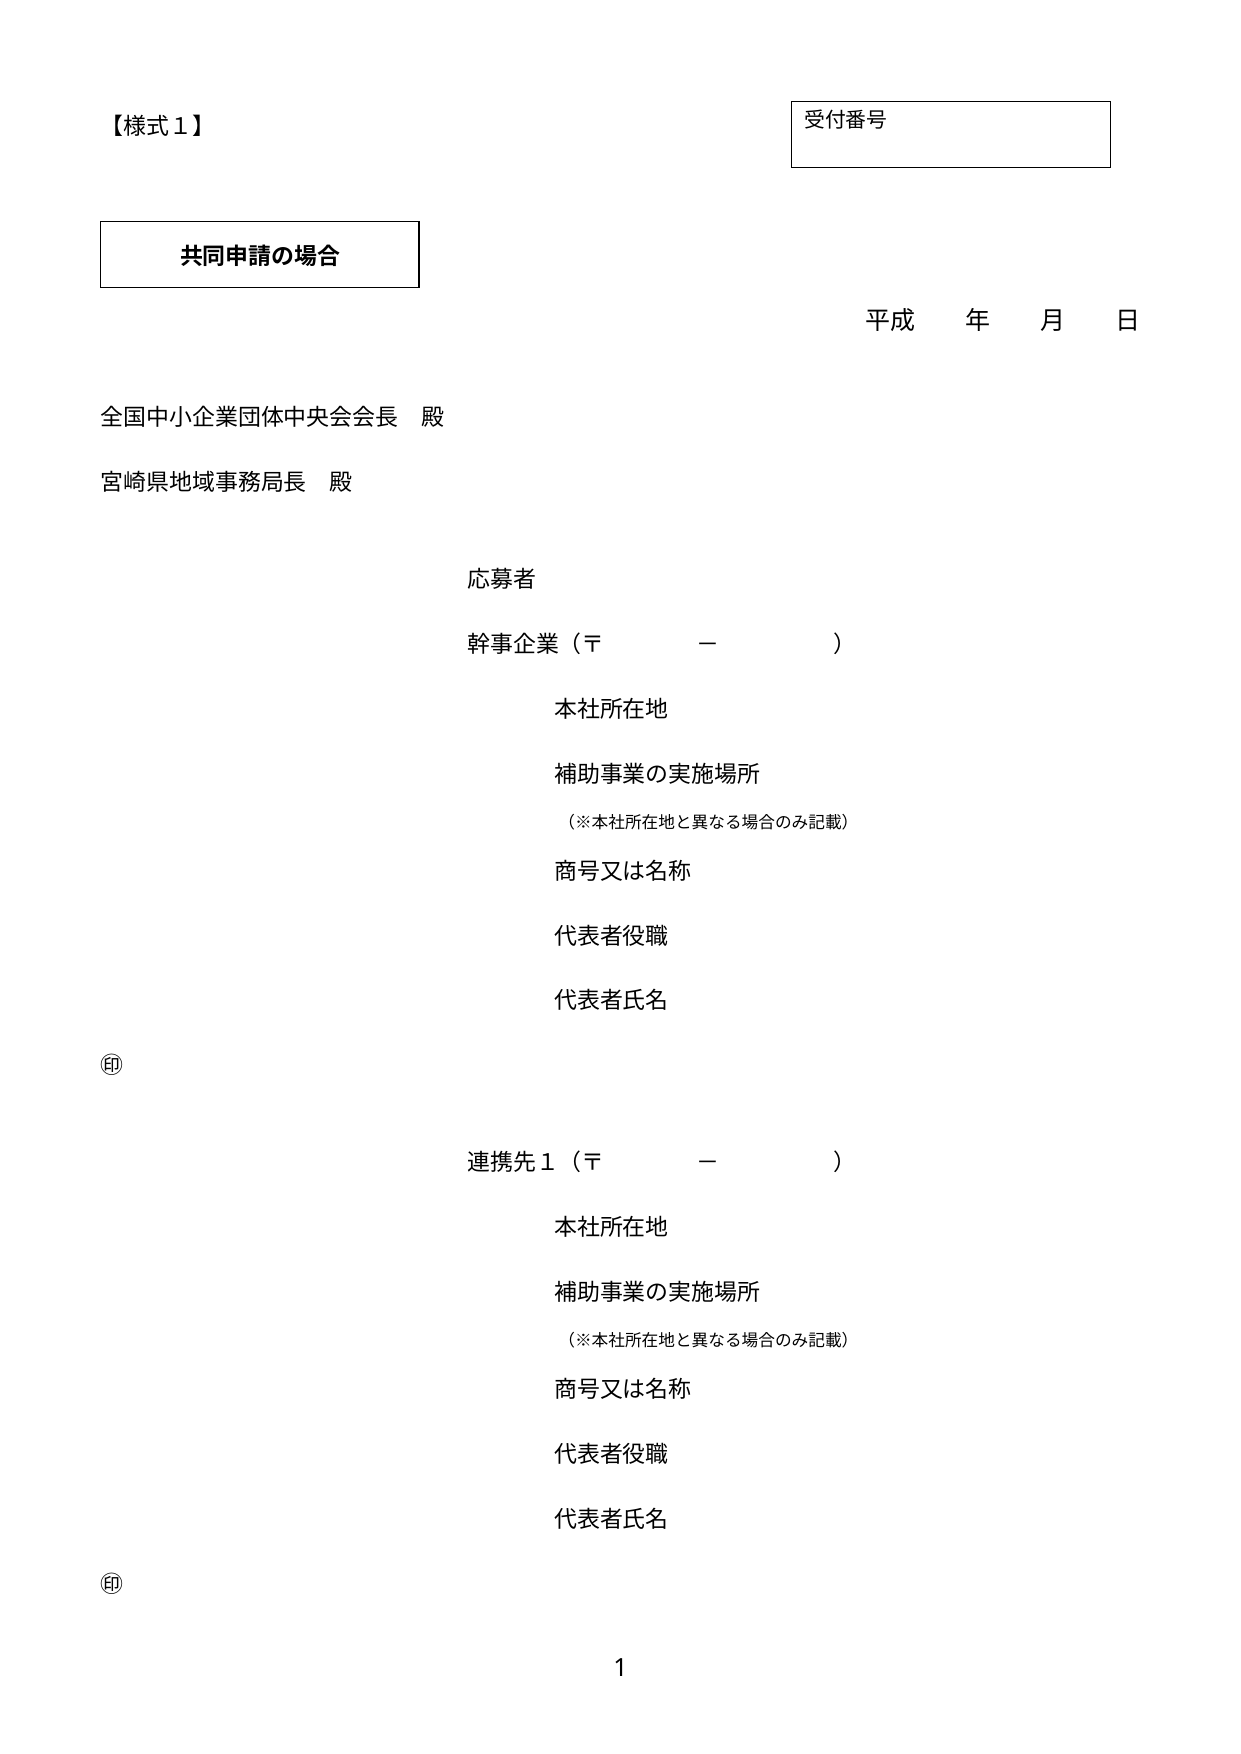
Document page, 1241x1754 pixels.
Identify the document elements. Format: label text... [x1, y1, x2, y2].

text 商号又は名称 [100, 837, 1140, 902]
text 代表者役職 [100, 1420, 1140, 1485]
text 補助事業の実施場所 [100, 740, 1140, 804]
text 補助事業の実施場所 [100, 1258, 1140, 1323]
text 【様式１】 [100, 92, 1140, 157]
text 本社所在地 [100, 675, 1140, 740]
text 応募者 [100, 545, 1140, 610]
text 全国中小企業団体中央会会長 殿 [100, 383, 1140, 448]
text 宮崎県地域事務局長 殿 [100, 448, 1140, 513]
text （※本社所在地と異なる場合のみ記載） [100, 804, 1140, 837]
text 連携先１（〒 － ） [100, 1128, 1140, 1193]
text 商号又は名称 [100, 1355, 1140, 1420]
text 代表者役職 [100, 902, 1140, 967]
text 本社所在地 [100, 1193, 1140, 1258]
text 平成 年 月 日 [100, 286, 1140, 351]
text （※本社所在地と異なる場合のみ記載） [100, 1323, 1140, 1355]
text 代表者氏名 ㊞ [100, 967, 1140, 1096]
text 代表者氏名 ㊞ [100, 1485, 1140, 1614]
text 幹事企業（〒 － ） [100, 610, 1140, 675]
